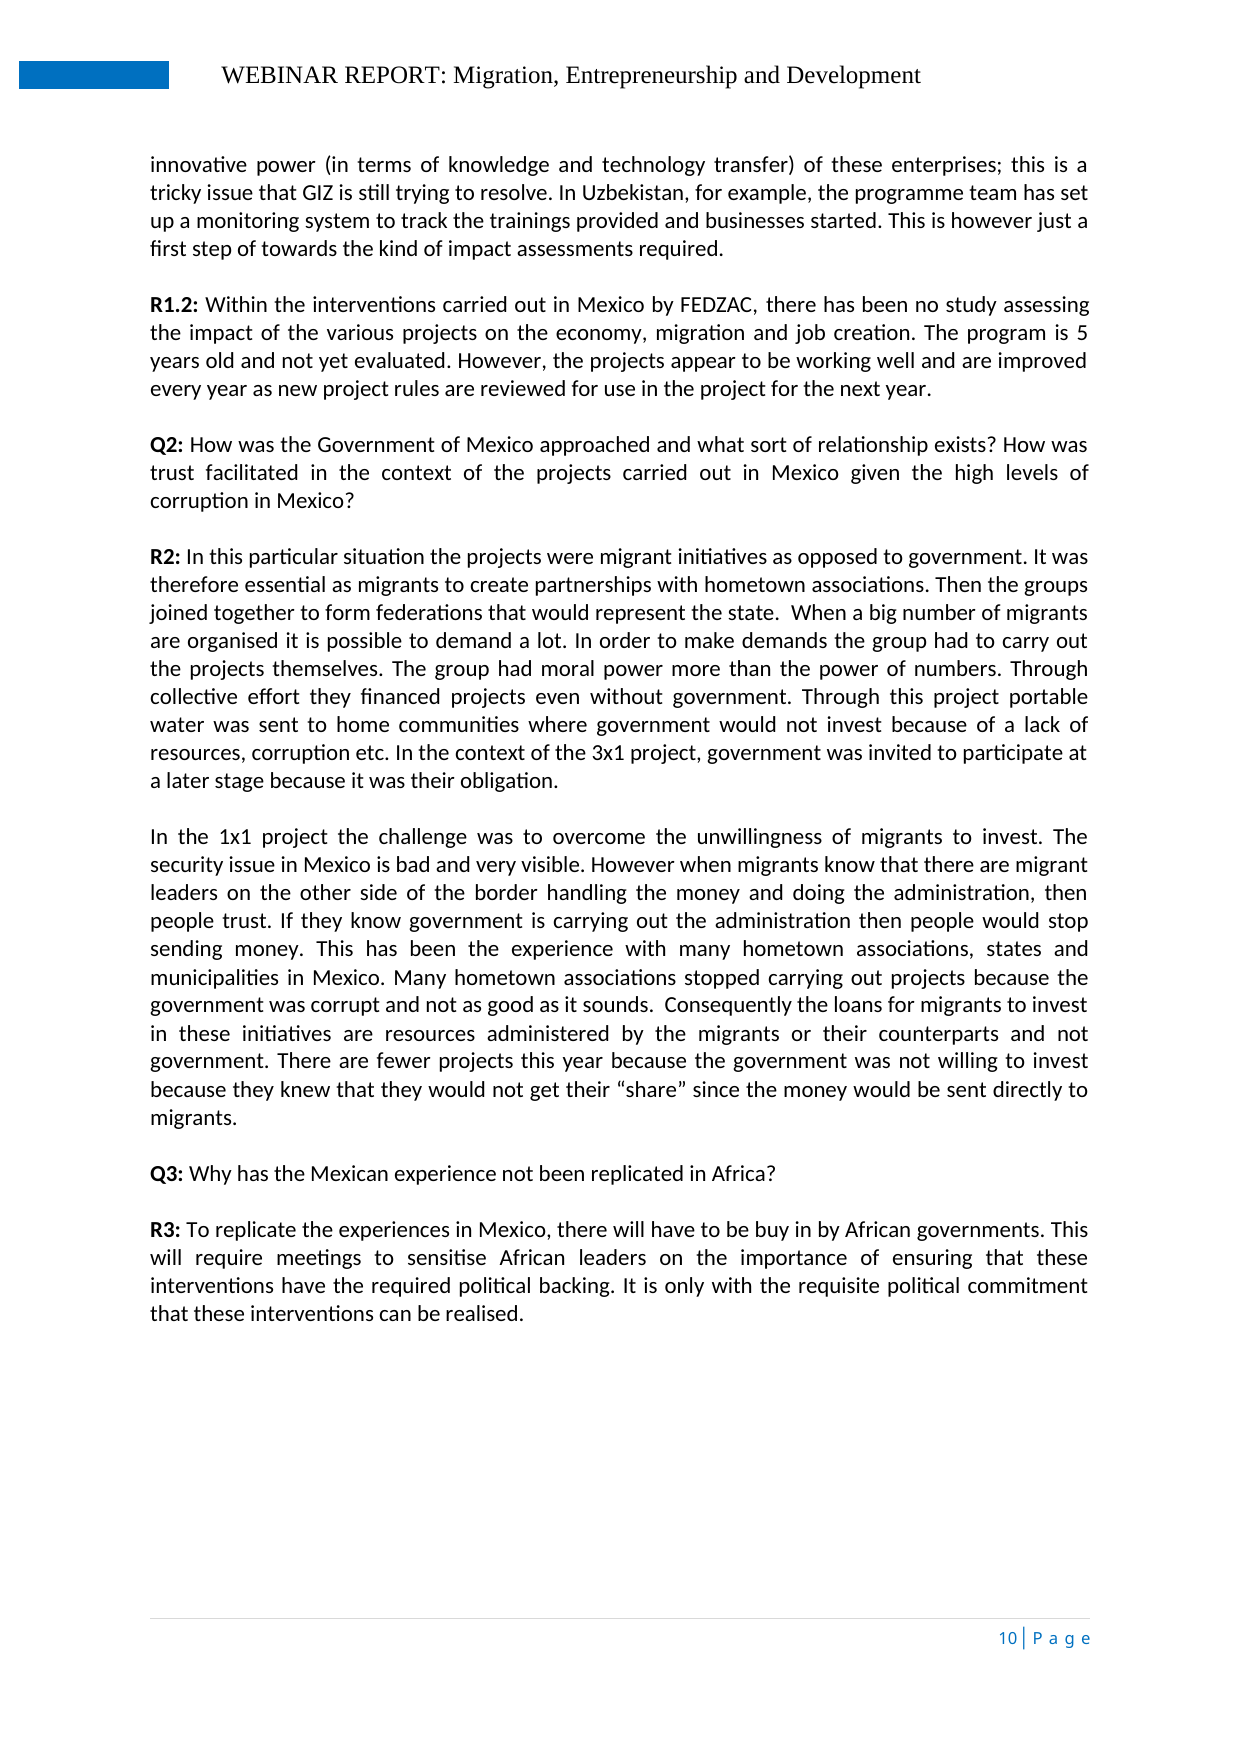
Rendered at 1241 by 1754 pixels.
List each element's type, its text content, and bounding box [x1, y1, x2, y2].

text R2: In this particular situation the projects were migrant initiatives as opposed to government. It was therefore essential as migrants to create partnerships with hometown associations. Then the groups joined together to form federations that would represent the state. When a big number of migrants are organised it is possible to demand a lot. In order to make demands the group had to carry out the projects themselves. The group had moral power more than the power of numbers. Through collective effort they financed projects even without government. Through this project portable water was sent to home communities where government would not invest because of a lack of resources, corruption etc. In the context of the 3x1 project, government was invited to participate at a later stage because it was their obligation. [150, 542, 1090, 794]
text Q3: Why has the Mexican experience not been replicated in Africa? [150, 1159, 1090, 1187]
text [150, 150, 1090, 262]
text Q2: How was the Government of Mexico approached and what sort of relationship exists? How was trust facilitated in the context of the projects carried out in Mexico given the high levels of corruption in Mexico? [150, 430, 1090, 514]
text R1.2: Within the interventions carried out in Mexico by FEDZAC, there has been no study assessing the impact of the various projects on the economy, migration and job creation. The program is 5 years old and not yet evaluated. However, the projects appear to be working well and are improved every year as new project rules are reviewed for use in the project for the next year. [150, 290, 1090, 402]
text In the 1x1 project the challenge was to overcome the unwillingness of migrants to invest. The security issue in Mexico is bad and very visible. However when migrants know that there are migrant leaders on the other side of the border handling the money and doing the administration, then people trust. If they know government is carrying out the administration then people would stop sending money. This has been the experience with many hometown associations, states and municipalities in Mexico. Many hometown associations stopped carrying out projects because the government was corrupt and not as good as it sounds. Consequently the loans for migrants to invest in these initiatives are resources administered by the migrants or their counterparts and not government. There are fewer projects this year because the government was not willing to invest because they knew that they would not get their “share” since the money would be sent directly to migrants. [150, 822, 1090, 1131]
text R3: To replicate the experiences in Mexico, there will have to be buy in by African governments. This will require meetings to sensitise African leaders on the importance of ensuring that these interventions have the required political backing. It is only with the requisite political commitment that these interventions can be realised. [150, 1215, 1090, 1327]
